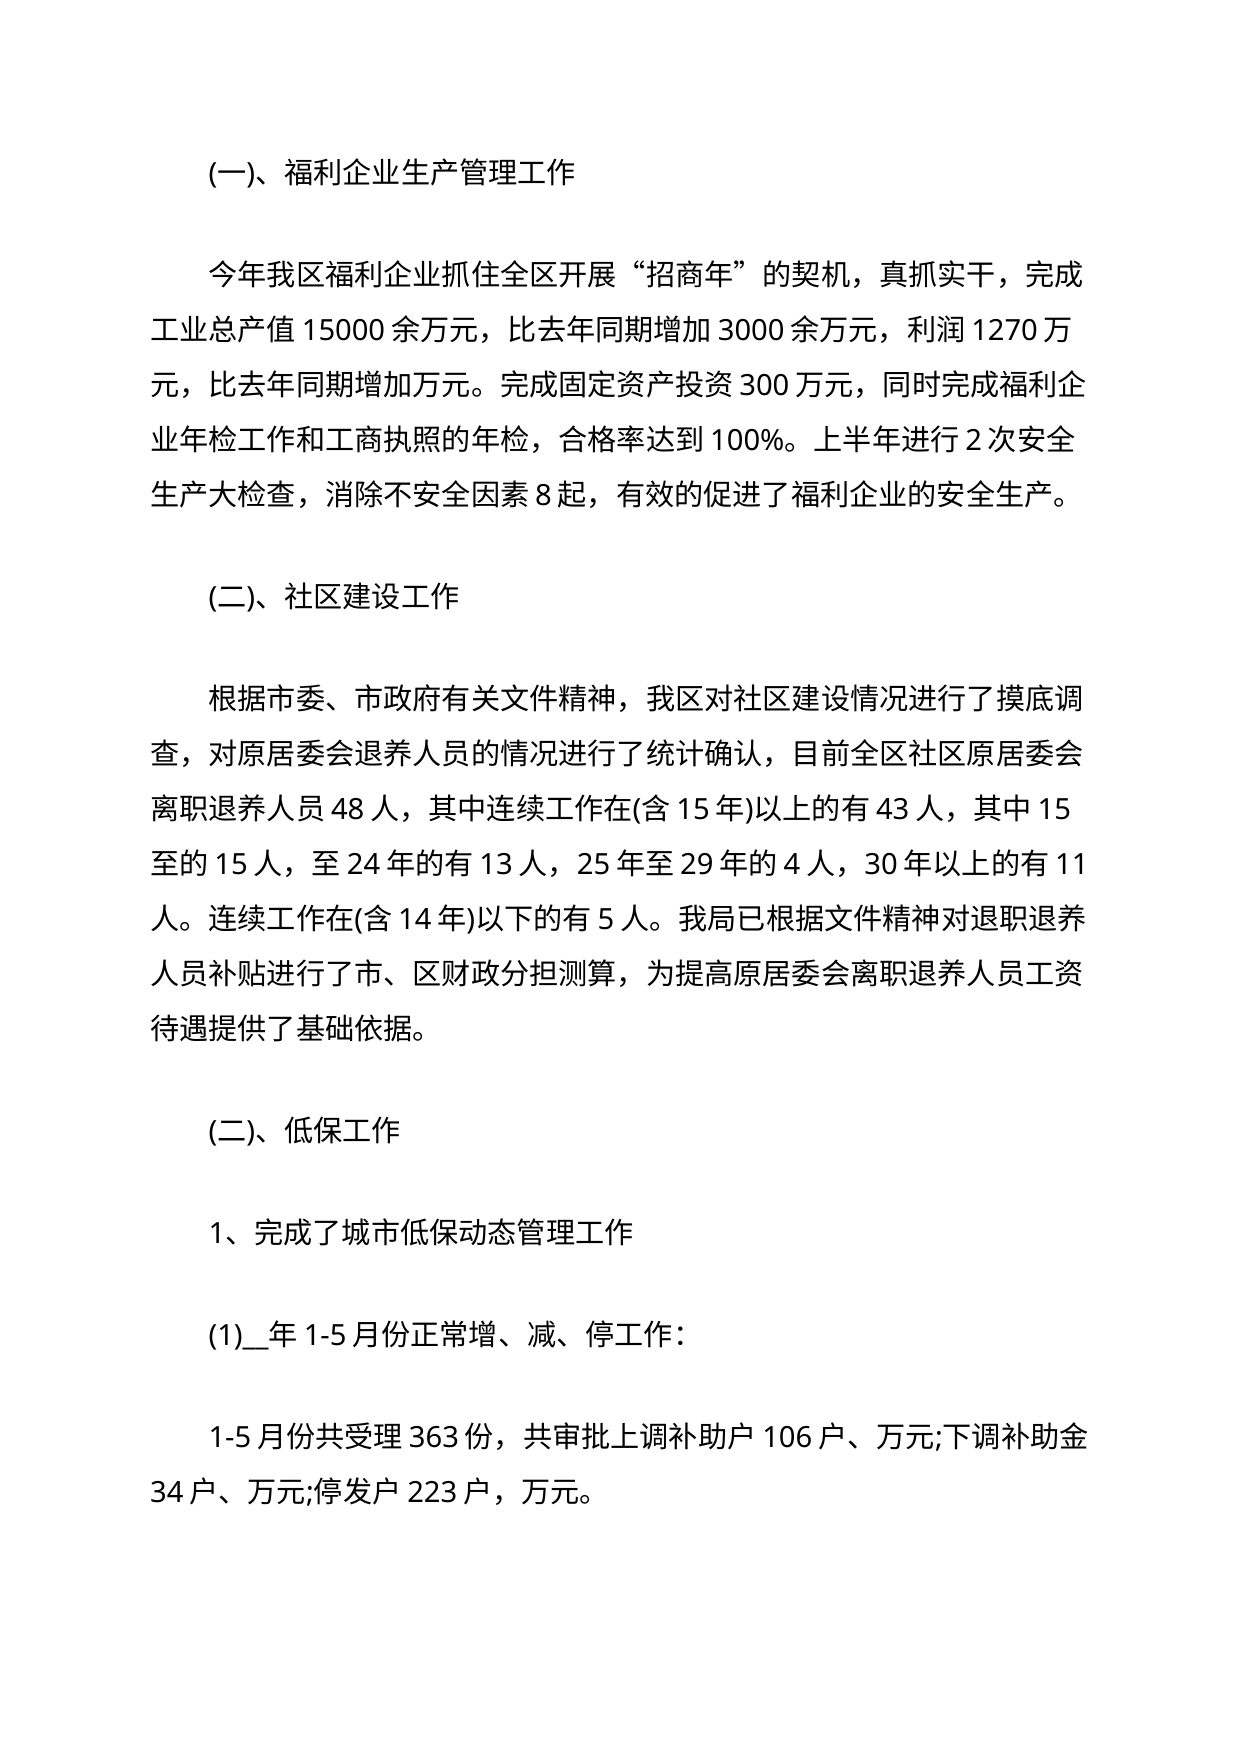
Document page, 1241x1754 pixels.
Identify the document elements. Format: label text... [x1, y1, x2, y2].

text 今年我区福利企业抓住全区开展“招商年”的契机，真抓实干，完成工业总产值15000余万元，比去年同期增加3000余万元，利润1270万元，比去年同期增加万元。完成固定资产投资300万元，同时完成福利企业年检工作和工商执照的年检，合格率达到100%。上半年进行2次安全生产大检查，消除不安全因素8起，有效的促进了福利企业的安全生产。 [150, 252, 1090, 514]
text 根据市委、市政府有关文件精神，我区对社区建设情况进行了摸底调查，对原居委会退养人员的情况进行了统计确认，目前全区社区原居委会离职退养人员48人，其中连续工作在(含15年)以上的有43人，其中15至的15人，至24年的有13人，25年至29年的4人，30年以上的有11人。连续工作在(含14年)以下的有5人。我局已根据文件精神对退职退养人员补贴进行了市、区财政分担测算，为提高原居委会离职退养人员工资待遇提供了基础依据。 [150, 676, 1090, 1048]
text 1、完成了城市低保动态管理工作 [150, 1209, 1090, 1252]
text (二)、低保工作 [150, 1107, 1090, 1150]
text (1)__年1-5月份正常增、减、停工作： [150, 1311, 1090, 1354]
text (二)、社区建设工作 [150, 574, 1090, 616]
text (一)、福利企业生产管理工作 [150, 150, 1090, 192]
text 1-5月份共受理363份，共审批上调补助户106户、万元;下调补助金34户、万元;停发户223户，万元。 [150, 1413, 1090, 1511]
